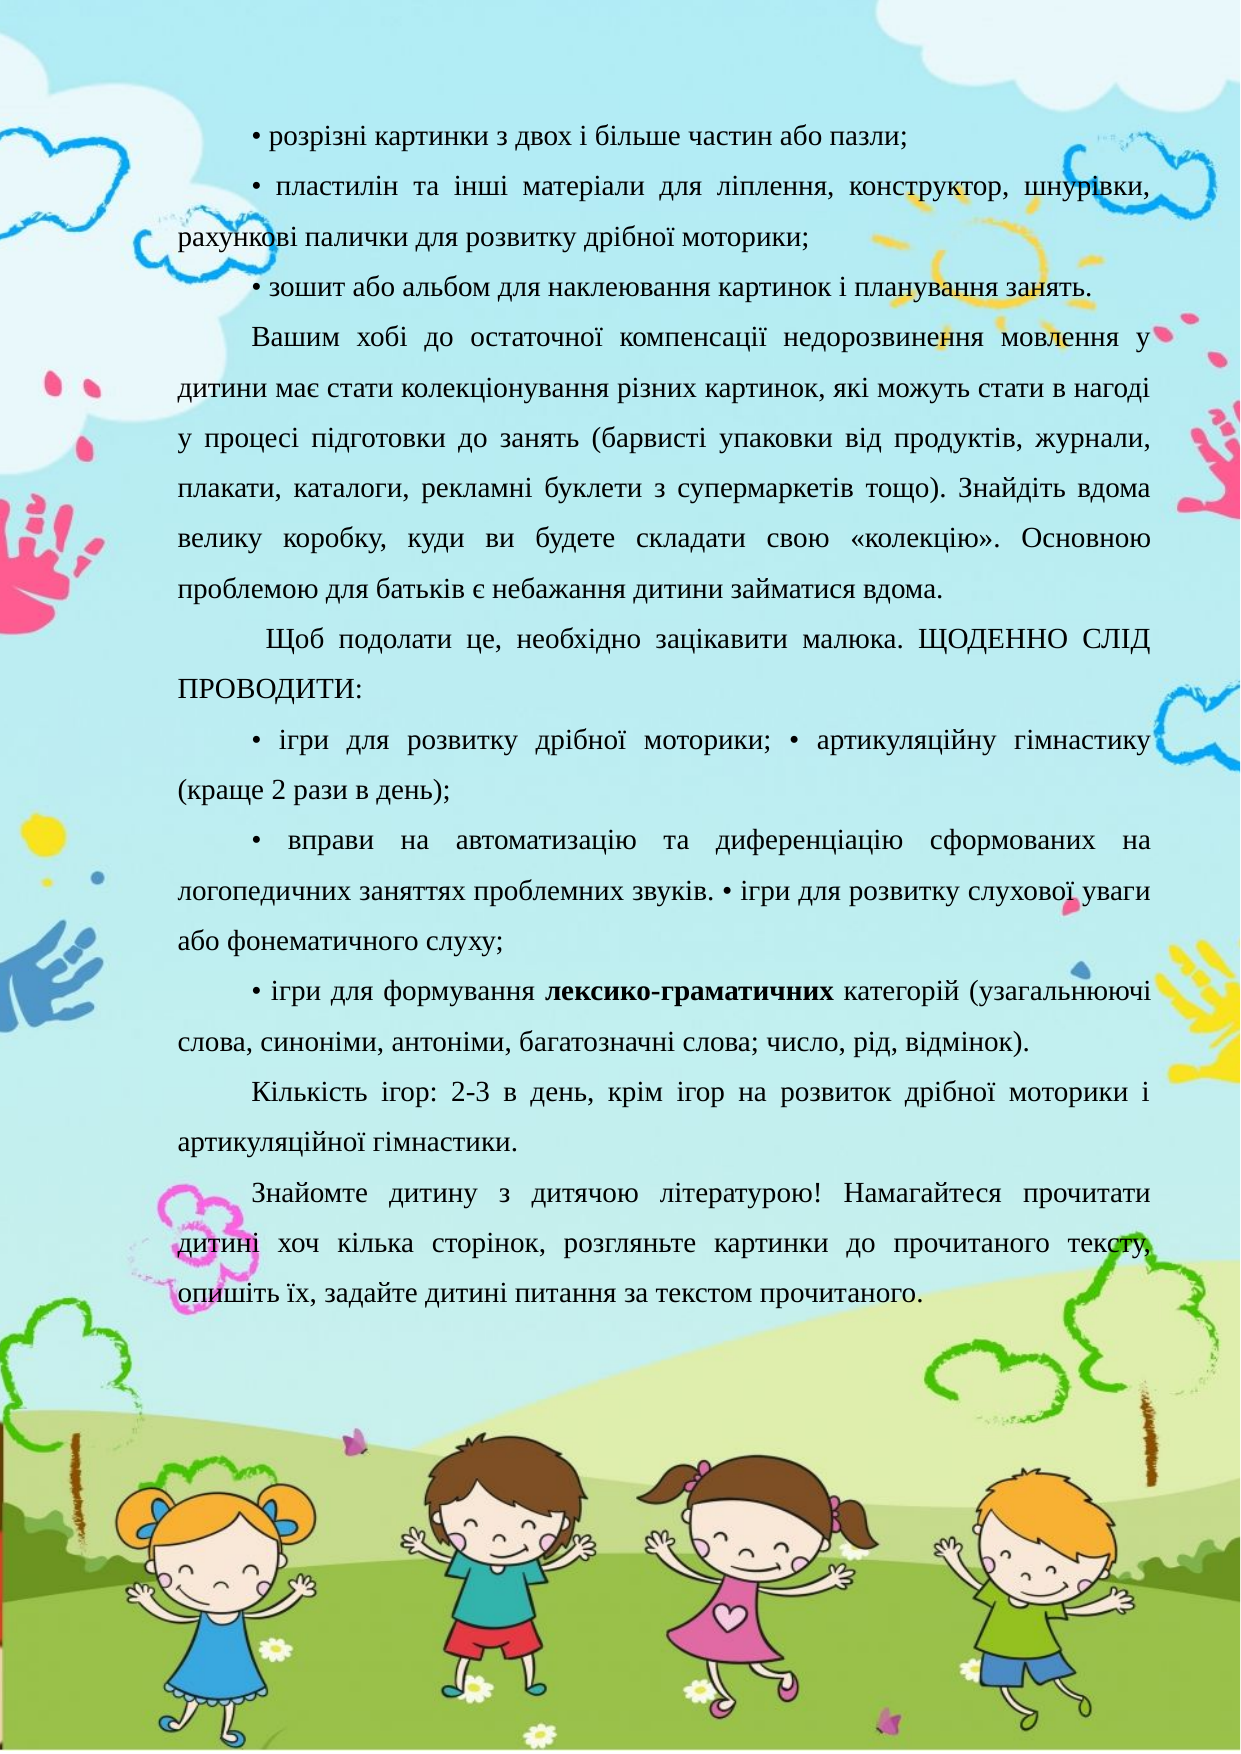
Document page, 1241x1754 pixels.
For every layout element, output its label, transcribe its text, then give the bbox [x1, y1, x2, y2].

text • вправи на автоматизацію та диференціацію сформованих на логопедичних заняттях проблемних звуків. • ігри для розвитку слухової уваги або фонематичного слуху; [177, 822, 1152, 957]
text Вашим хобі до остаточної компенсації недорозвинення мовлення у дитини має стати колекціонування різних картинок, які можуть стати в нагоді у процесі підготовки до занять (барвисті упаковки від продуктів, журнали, плакати, каталоги, рекламні буклети з супермаркетів тощо). Знайдіть вдома велику коробку, куди ви будете складати свою «колекцію». Основною проблемою для батьків є небажання дитини займатися вдома. [177, 319, 1152, 604]
text • розрізні картинки з двох і більше частин або пазли; [177, 118, 1152, 152]
text • пластилін та інші матеріали для ліплення, конструктор, шнурівки, рахункові палички для розвитку дрібної моторики; [177, 168, 1152, 252]
text • зошит або альбом для наклеювання картинок і планування занять. [177, 269, 1152, 303]
text Кількість ігор: 2-3 в день, крім ігор на розвиток дрібної моторики і артикуляційної гімнастики. [177, 1074, 1152, 1158]
text Знайомте дитину з дитячою літературою! Намагайтеся прочитати дитині хоч кілька сторінок, розгляньте картинки до прочитаного тексту, опишіть їх, задайте дитині питання за текстом прочитаного. [177, 1175, 1152, 1309]
text • ігри для формування лексико-граматичних категорій (узагальнюючі слова, синоніми, антоніми, багатозначні слова; число, рід, відмінок). [177, 973, 1152, 1057]
text • ігри для розвитку дрібної моторики; • артикуляційну гімнастику (краще 2 рази в день); [177, 722, 1152, 806]
picture [0, 0, 1241, 1751]
text Щоб подолати це, необхідно зацікавити малюка. ЩОДЕННО СЛІД ПРОВОДИТИ: [177, 621, 1152, 705]
